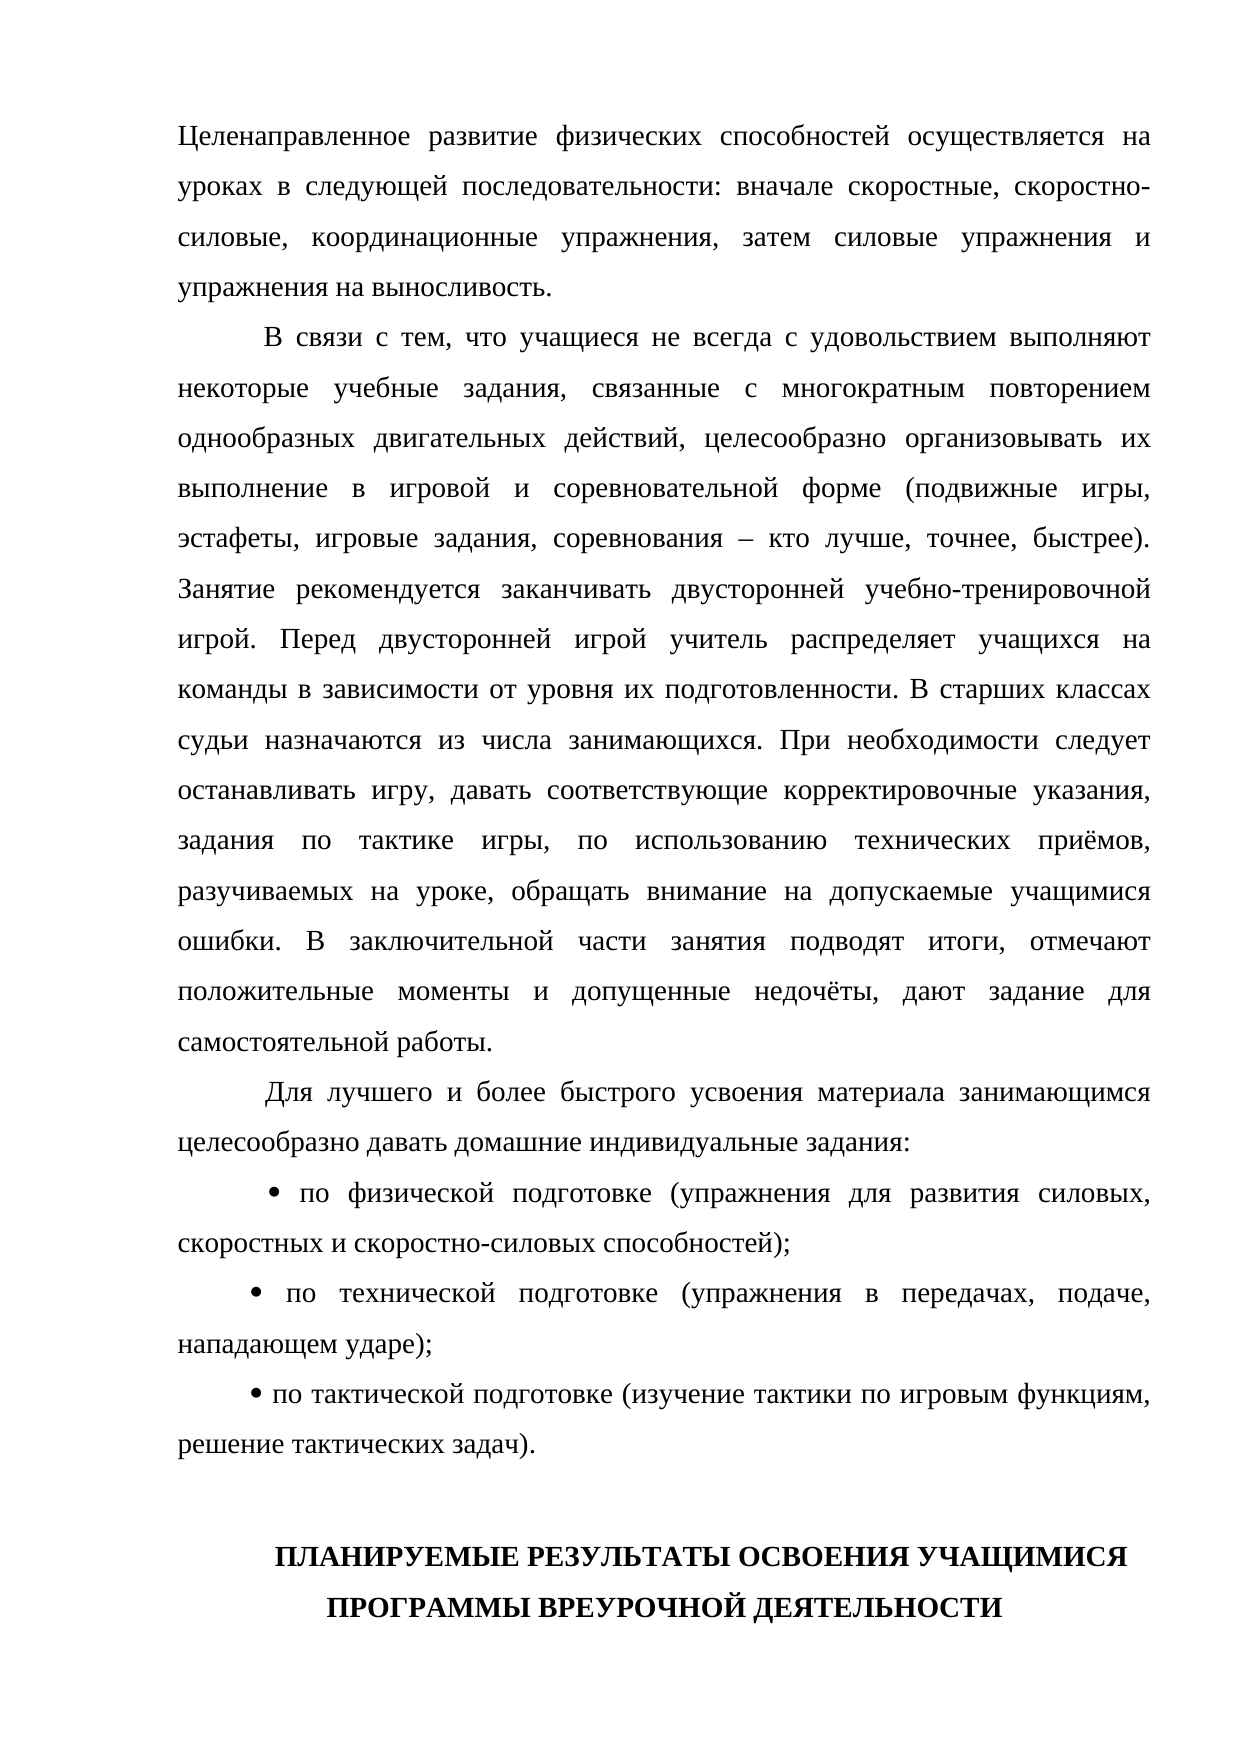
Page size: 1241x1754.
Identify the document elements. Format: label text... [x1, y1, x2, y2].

text по тактической подготовке (изучение тактики по игровым функциям, решение тактических задач). [177, 1376, 1152, 1460]
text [177, 118, 1152, 303]
text В связи с тем, что учащиеся не всегда с удовольствием выполняют некоторые учебные задания, связанные с многократным повторением однообразных двигательных действий, целесообразно организовывать их выполнение в игровой и соревновательной форме (подвижные игры, эстафеты, игровые задания, соревнования – кто лучше, точнее, быстрее). Занятие рекомендуется заканчивать двусторонней учебно-тренировочной игрой. Перед двусторонней игрой учитель распределяет учащихся на команды в зависимости от уровня их подготовленности. В старших классах судьи назначаются из числа занимающихся. При необходимости следует останавливать игру, давать соответствующие корректировочные указания, задания по тактике игры, по использованию технических приёмов, разучиваемых на уроке, обращать внимание на допускаемые учащимися ошибки. В заключительной части занятия подводят итоги, отмечают положительные моменты и допущенные недочёты, дают задание для самостоятельной работы. [177, 319, 1152, 1057]
text по технической подготовке (упражнения в передачах, подаче, нападающем ударе); [177, 1275, 1152, 1359]
text ПЛАНИРУЕМЫЕ РЕЗУЛЬТАТЫ ОСВОЕНИЯ УЧАЩИМИСЯ ПРОГРАММЫ ВРЕУРОЧНОЙ ДЕЯТЕЛЬНОСТИ [177, 1539, 1152, 1623]
text Для лучшего и более быстрого усвоения материала занимающимся целесообразно давать домашние индивидуальные задания: [177, 1074, 1152, 1158]
text по физической подготовке (упражнения для развития силовых, скоростных и скоростно-силовых способностей); [177, 1175, 1152, 1259]
